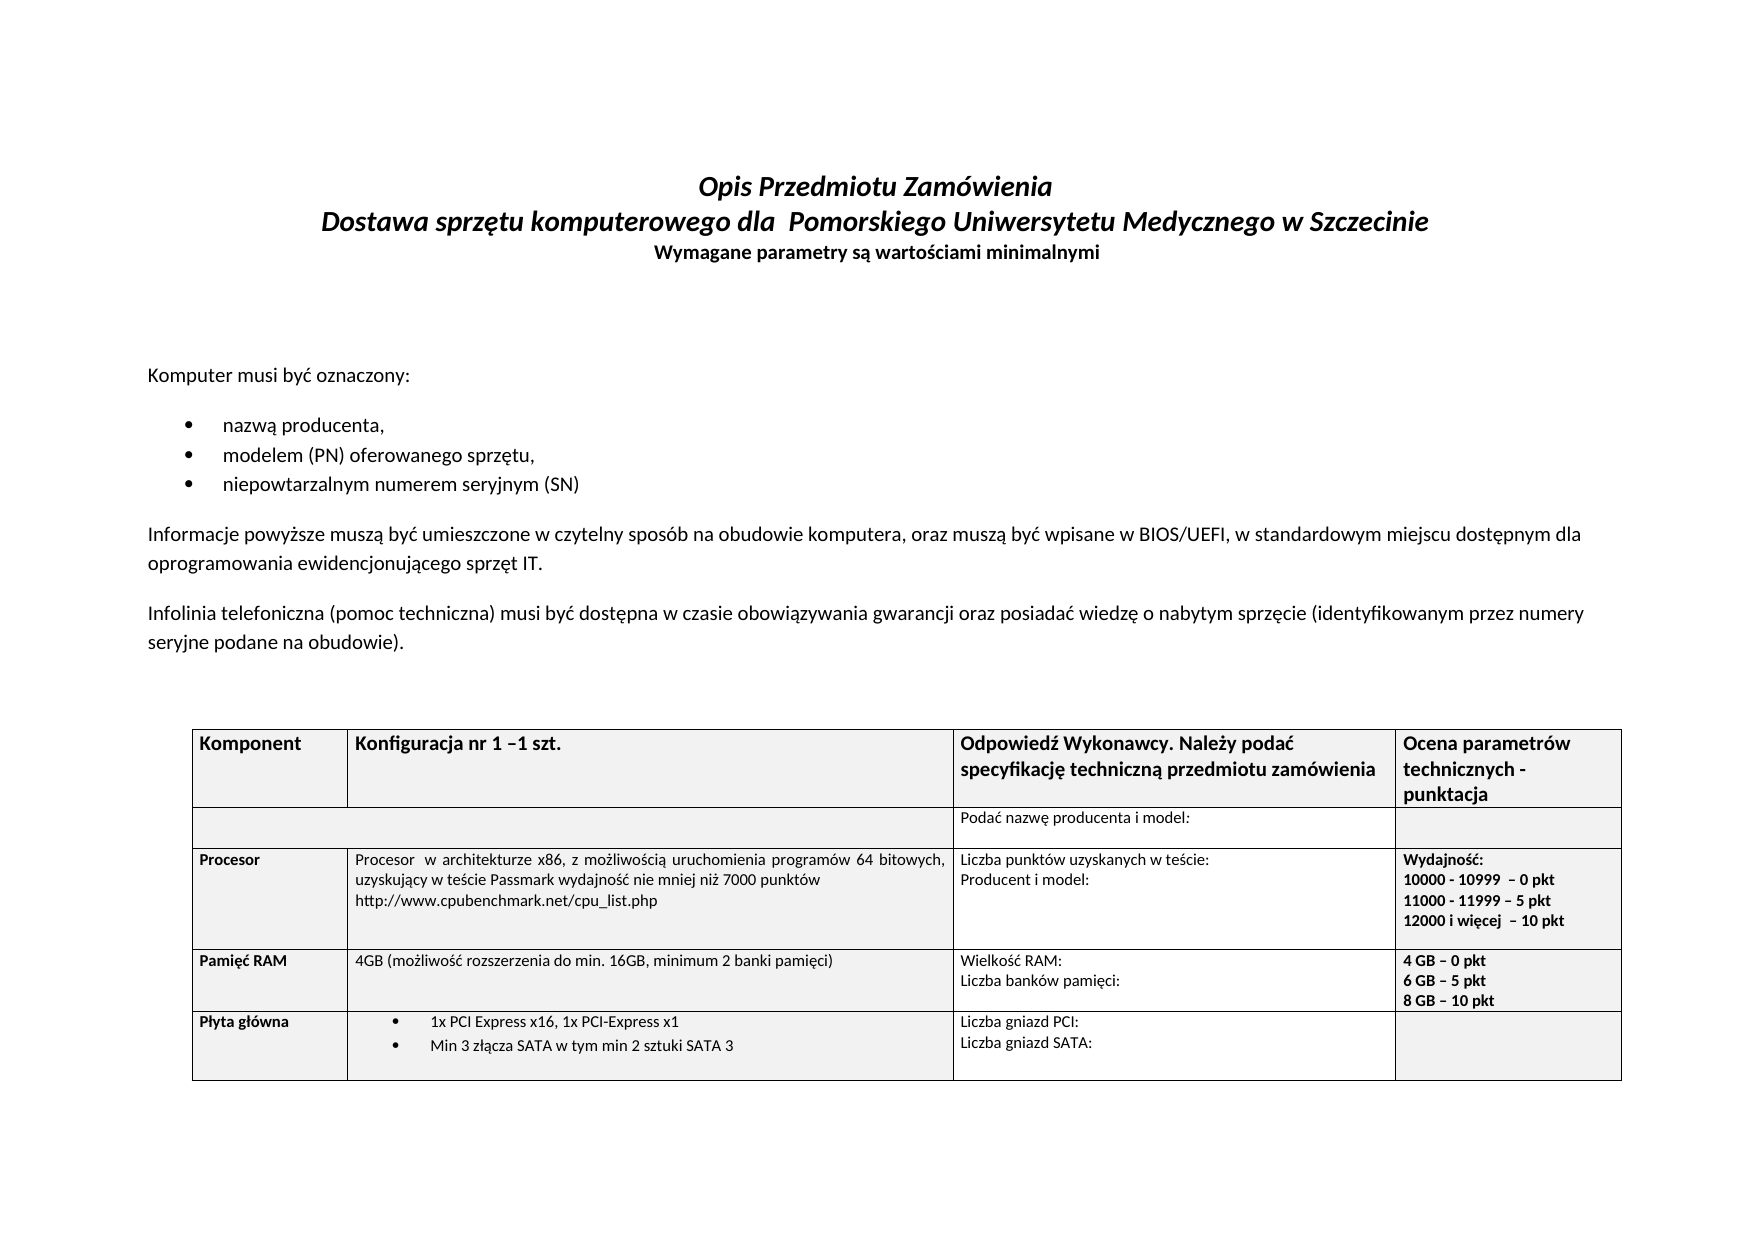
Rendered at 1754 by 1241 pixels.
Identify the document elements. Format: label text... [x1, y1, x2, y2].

text Informacje powyższe muszą być umieszczone w czytelny sposób na obudowie komputera, oraz muszą być wpisane w BIOS/UEFI, w standardowym miejscu dostępnym dla oprogramowania ewidencjonującego sprzęt IT. [148, 521, 1606, 576]
text Opis Przedmiotu Zamówienia [148, 168, 1606, 203]
table_cell [1396, 1012, 1621, 1080]
text Komputer musi być oznaczony: [148, 363, 1606, 388]
table_cell Pamięć RAM [193, 950, 347, 1011]
text Dostawa sprzętu komputerowego dla Pomorskiego Uniwersytetu Medycznego w Szczecinie [148, 203, 1606, 239]
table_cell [954, 1012, 1395, 1080]
table_cell Liczba punktów uzyskanych w teście: Producent i model: [954, 849, 1395, 949]
table_cell Płyta główna [193, 1012, 347, 1080]
table_header Konfiguracja nr 1 –1 szt. [348, 730, 953, 807]
list nazwą producenta, [185, 413, 1606, 438]
table_cell Wielkość RAM: Liczba banków pamięci: [954, 950, 1395, 1011]
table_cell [348, 1012, 953, 1080]
list modelem (PN) oferowanego sprzętu, [185, 442, 1606, 467]
table_cell Wydajność: 10000 - 10999 – 0 pkt 11000 - 11999 – 5 pkt 12000 i więcej – 10 pkt [1396, 849, 1621, 949]
table_cell [1396, 808, 1621, 848]
text Wymagane parametry są wartościami minimalnymi [148, 239, 1606, 264]
text Infolinia telefoniczna (pomoc techniczna) musi być dostępna w czasie obowiązywania gwarancji oraz posiadać wiedzę o nabytym sprzęcie (identyfikowanym przez numery seryjne podane na obudowie). [148, 600, 1606, 655]
table_cell Podać nazwę producenta i model: [954, 808, 1395, 848]
table_cell [193, 808, 953, 848]
table_cell Procesor w architekturze x86, z możliwością uruchomienia programów 64 bitowych, uzyskujący w teście Passmark wydajność nie mniej niż 7000 punktów http://www.cpubenchmark.net/cpu_list.php [348, 849, 953, 949]
list niepowtarzalnym numerem seryjnym (SN) [185, 471, 1606, 496]
table_header Ocena parametrów technicznych - punktacja [1396, 730, 1621, 807]
table_cell 4GB (możliwość rozszerzenia do min. 16GB, minimum 2 banki pamięci) [348, 950, 953, 1011]
table_cell 4 GB – 0 pkt 6 GB – 5 pkt 8 GB – 10 pkt [1396, 950, 1621, 1011]
table_cell Procesor [193, 849, 347, 949]
table_header Komponent [193, 730, 347, 807]
table_header Odpowiedź Wykonawcy. Należy podać specyfikację techniczną przedmiotu zamówienia [954, 730, 1395, 807]
